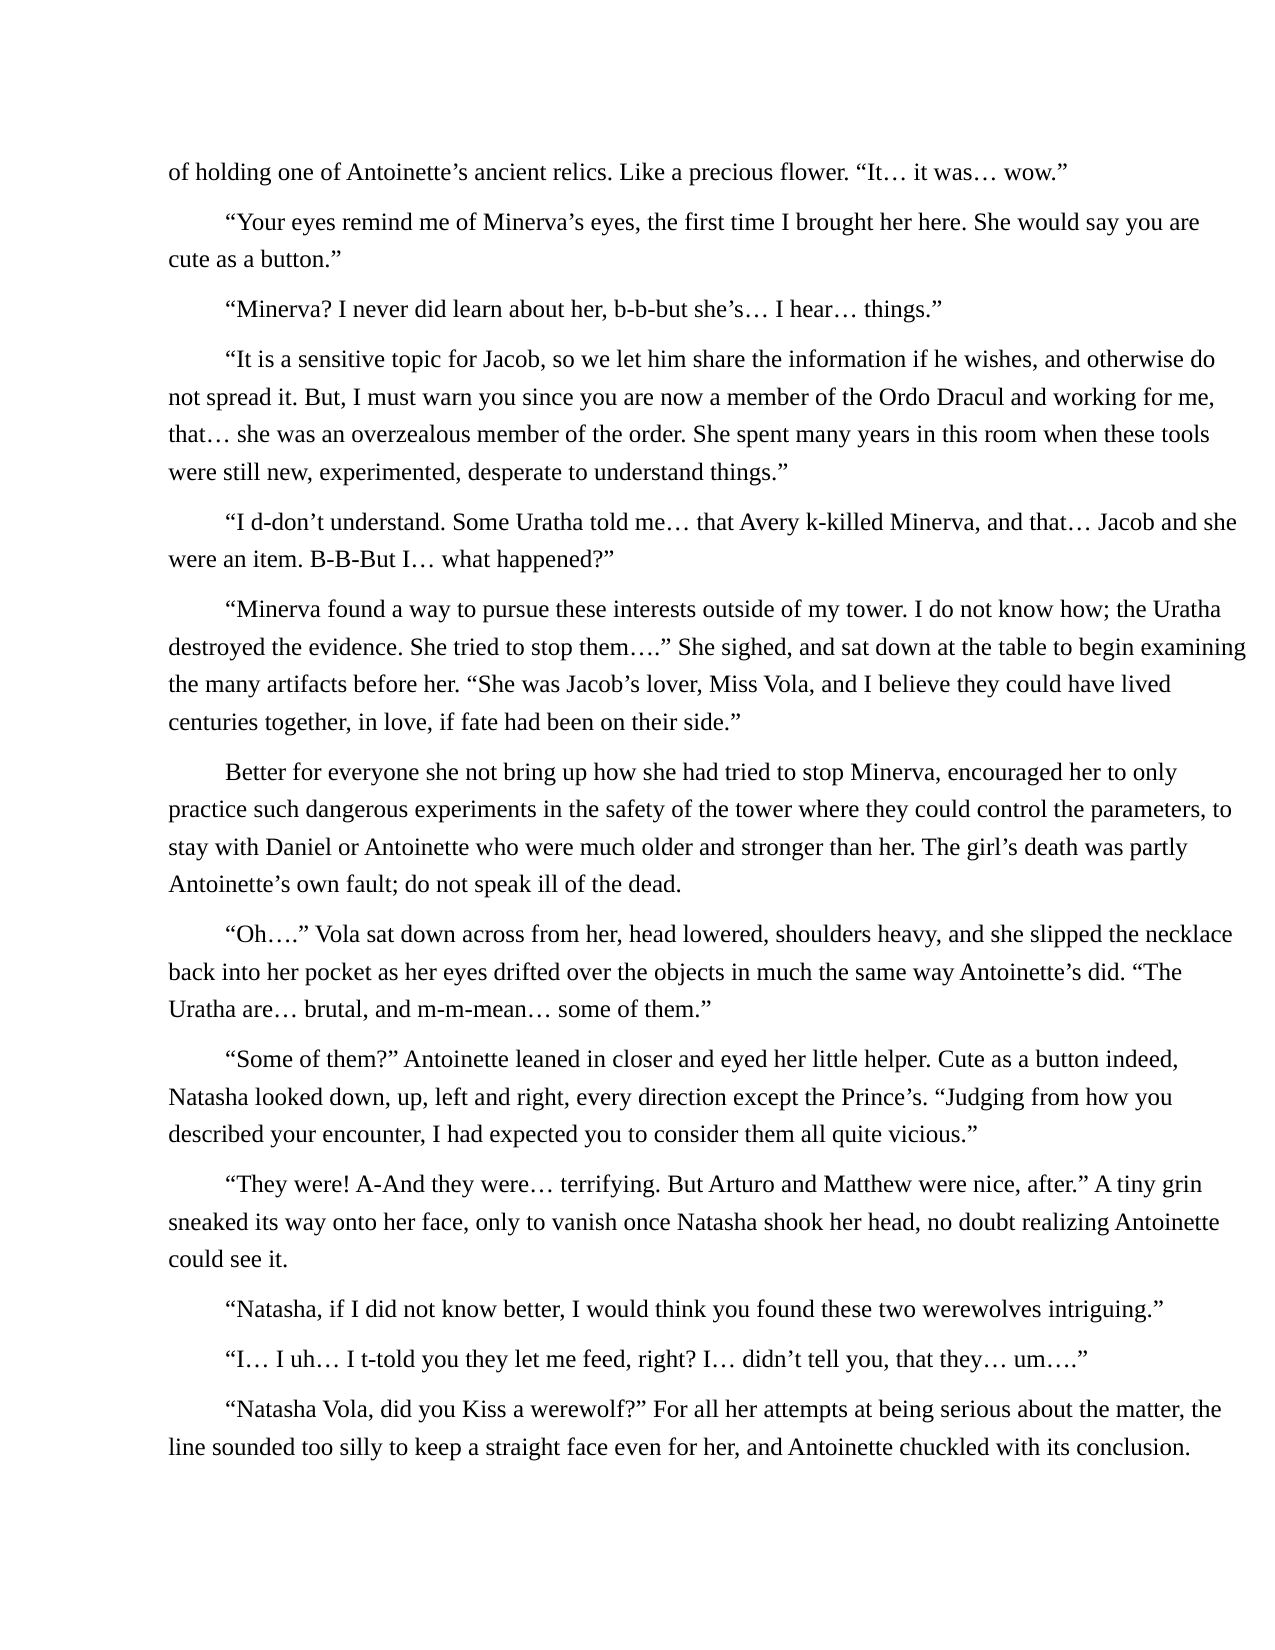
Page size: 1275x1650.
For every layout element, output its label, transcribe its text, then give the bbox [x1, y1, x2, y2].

text “Natasha Vola, did you Kiss a werewolf?” For all her attempts at being serious about the matter, the line sounded too silly to keep a straight face even for her, and Antoinette chuckled with its conclusion. [168, 1387, 1246, 1462]
text “Natasha, if I did not know better, I would think you found these two werewolves intriguing.” [168, 1287, 1246, 1325]
text “Oh….” Vola sat down across from her, head lowered, shoulders heavy, and she slipped the necklace back into her pocket as her eyes drifted over the objects in much the same way Antoinette’s did. “The Uratha are… brutal, and m-m-mean… some of them.” [168, 912, 1246, 1025]
text “Minerva? I never did learn about her, b-b-but she’s… I hear… things.” [168, 287, 1246, 325]
text “Minerva found a way to pursue these interests outside of my tower. I do not know how; the Uratha destroyed the evidence. She tried to stop them….” She sighed, and sat down at the table to begin examining the many artifacts before her. “She was Jacob’s lover, Miss Vola, and I believe they could have lived centuries together, in love, if fate had been on their side.” [168, 587, 1246, 737]
text “It is a sensitive topic for Jacob, so we let him share the information if he wishes, and otherwise do not spread it. But, I must warn you since you are now a member of the Ordo Dracul and working for me, that… she was an overzealous member of the order. She spent many years in this room when these tools were still new, experimented, desperate to understand things.” [168, 337, 1246, 487]
text “They were! A-And they were… terrifying. But Arturo and Matthew were nice, after.” A tiny grin sneaked its way onto her face, only to vanish once Natasha shook her head, no doubt realizing Antoinette could see it. [168, 1162, 1246, 1275]
text “I d-don’t understand. Some Uratha told me… that Avery k-killed Minerva, and that… Jacob and she were an item. B-B-But I… what happened?” [168, 500, 1246, 575]
text “Your eyes remind me of Minerva’s eyes, the first time I brought her here. She would say you are cute as a button.” [168, 200, 1246, 275]
text “I… I uh… I t-told you they let me feed, right? I… didn’t tell you, that they… um….” [168, 1337, 1246, 1375]
text “Some of them?” Antoinette leaned in closer and eyed her little helper. Cute as a button indeed, Natasha looked down, up, left and right, every direction except the Prince’s. “Judging from how you described your encounter, I had expected you to consider them all quite vicious.” [168, 1037, 1246, 1150]
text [168, 150, 1246, 187]
text Better for everyone she not bring up how she had tried to stop Minerva, encouraged her to only practice such dangerous experiments in the safety of the tower where they could control the parameters, to stay with Daniel or Antoinette who were much older and stronger than her. The girl’s death was partly Antoinette’s own fault; do not speak ill of the dead. [168, 750, 1246, 900]
